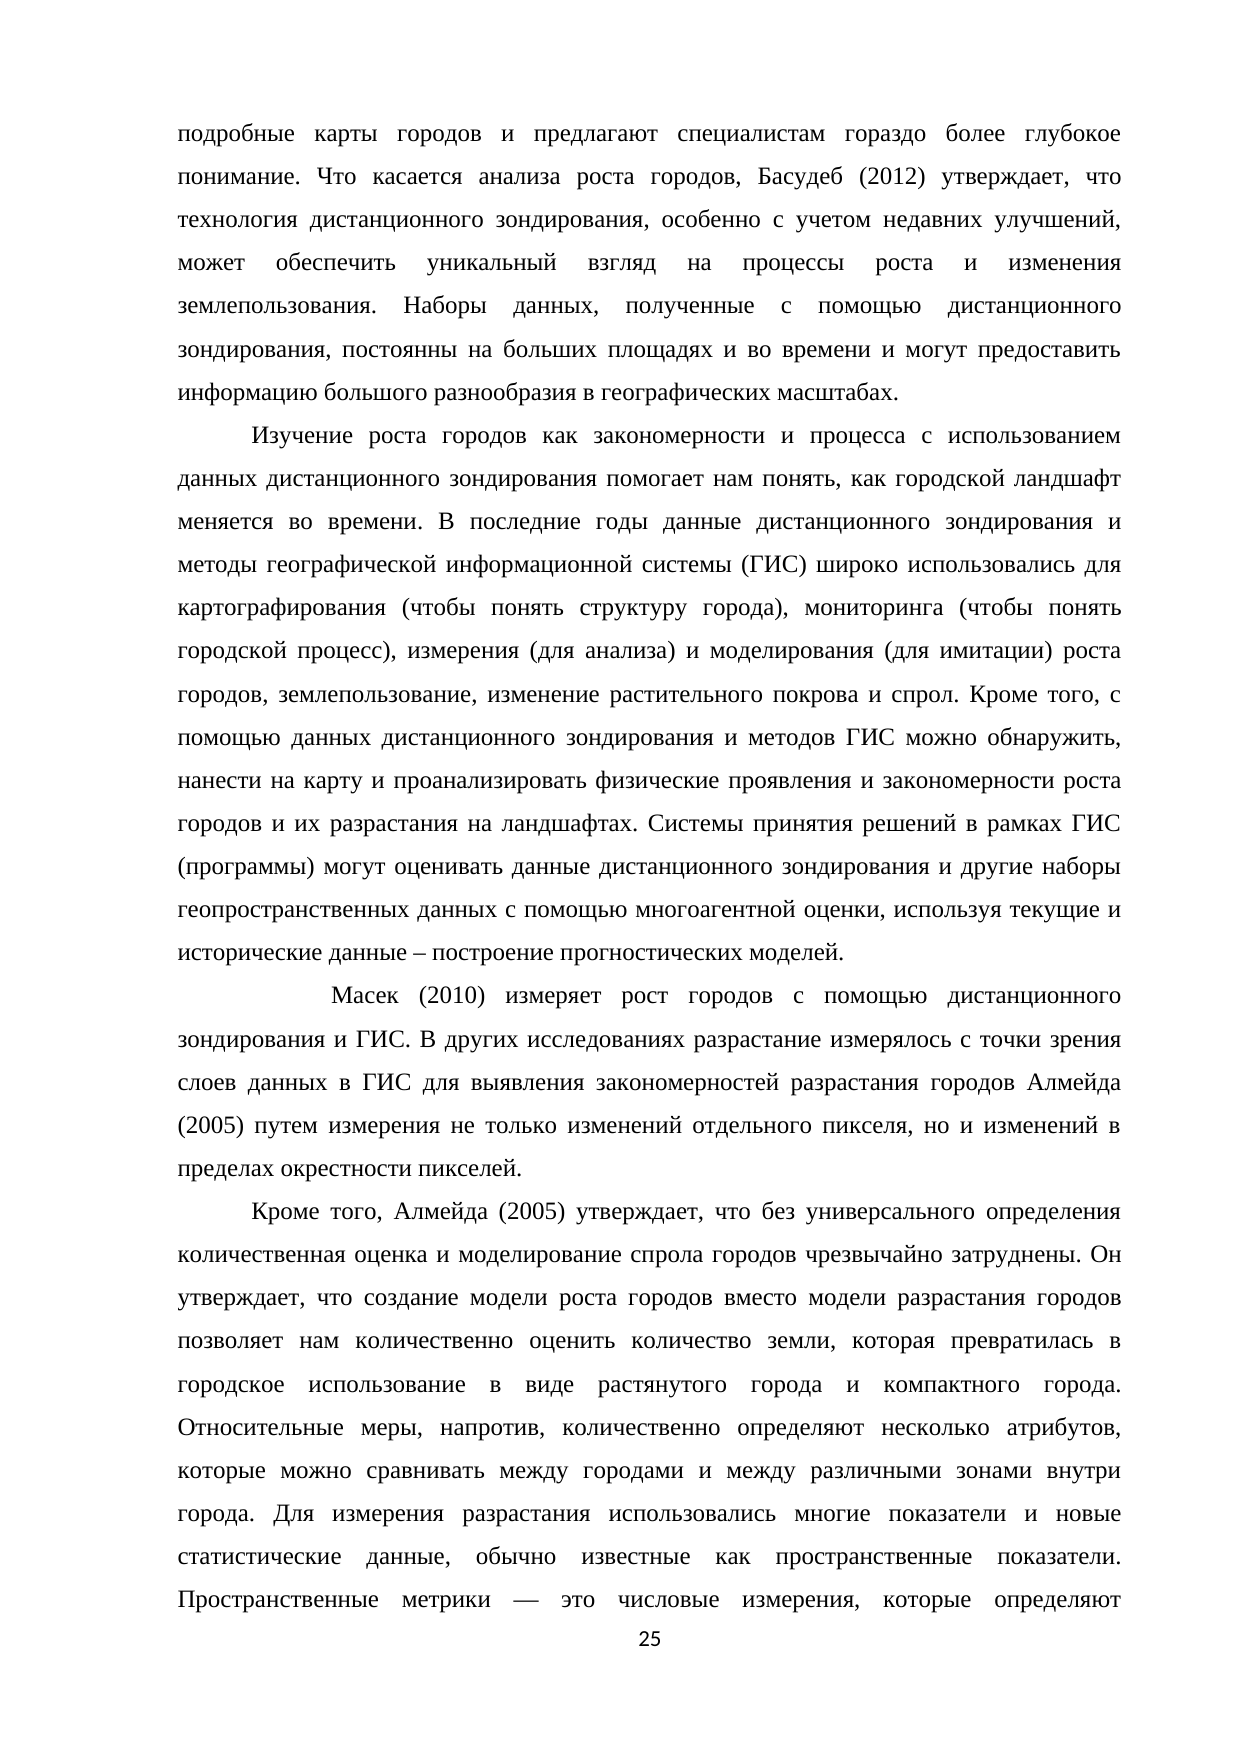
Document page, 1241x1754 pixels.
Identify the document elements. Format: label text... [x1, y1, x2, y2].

text Масек (2010) измеряет рост городов с помощью дистанционного зондирования и ГИС. В других исследованиях разрастание измерялось с точки зрения слоев данных в ГИС для выявления закономерностей разрастания городов Алмейда (2005) путем измерения не только изменений отдельного пикселя, но и изменений в пределах окрестности пикселей. [177, 981, 1122, 1182]
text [177, 1196, 1122, 1613]
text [177, 118, 1122, 406]
text Изучение роста городов как закономерности и процесса с использованием данных дистанционного зондирования помогает нам понять, как городской ландшафт меняется во времени. В последние годы данные дистанционного зондирования и методы географической информационной системы (ГИС) широко использовались для картографирования (чтобы понять структуру города), мониторинга (чтобы понять городской процесс), измерения (для анализа) и моделирования (для имитации) роста городов, землепользование, изменение растительного покрова и спрол. Кроме того, с помощью данных дистанционного зондирования и методов ГИС можно обнаружить, нанести на карту и проанализировать физические проявления и закономерности роста городов и их разрастания на ландшафтах. Системы принятия решений в рамках ГИС (программы) могут оценивать данные дистанционного зондирования и другие наборы геопространственных данных с помощью многоагентной оценки, используя текущие и исторические данные – построение прогностических моделей. [177, 420, 1122, 966]
